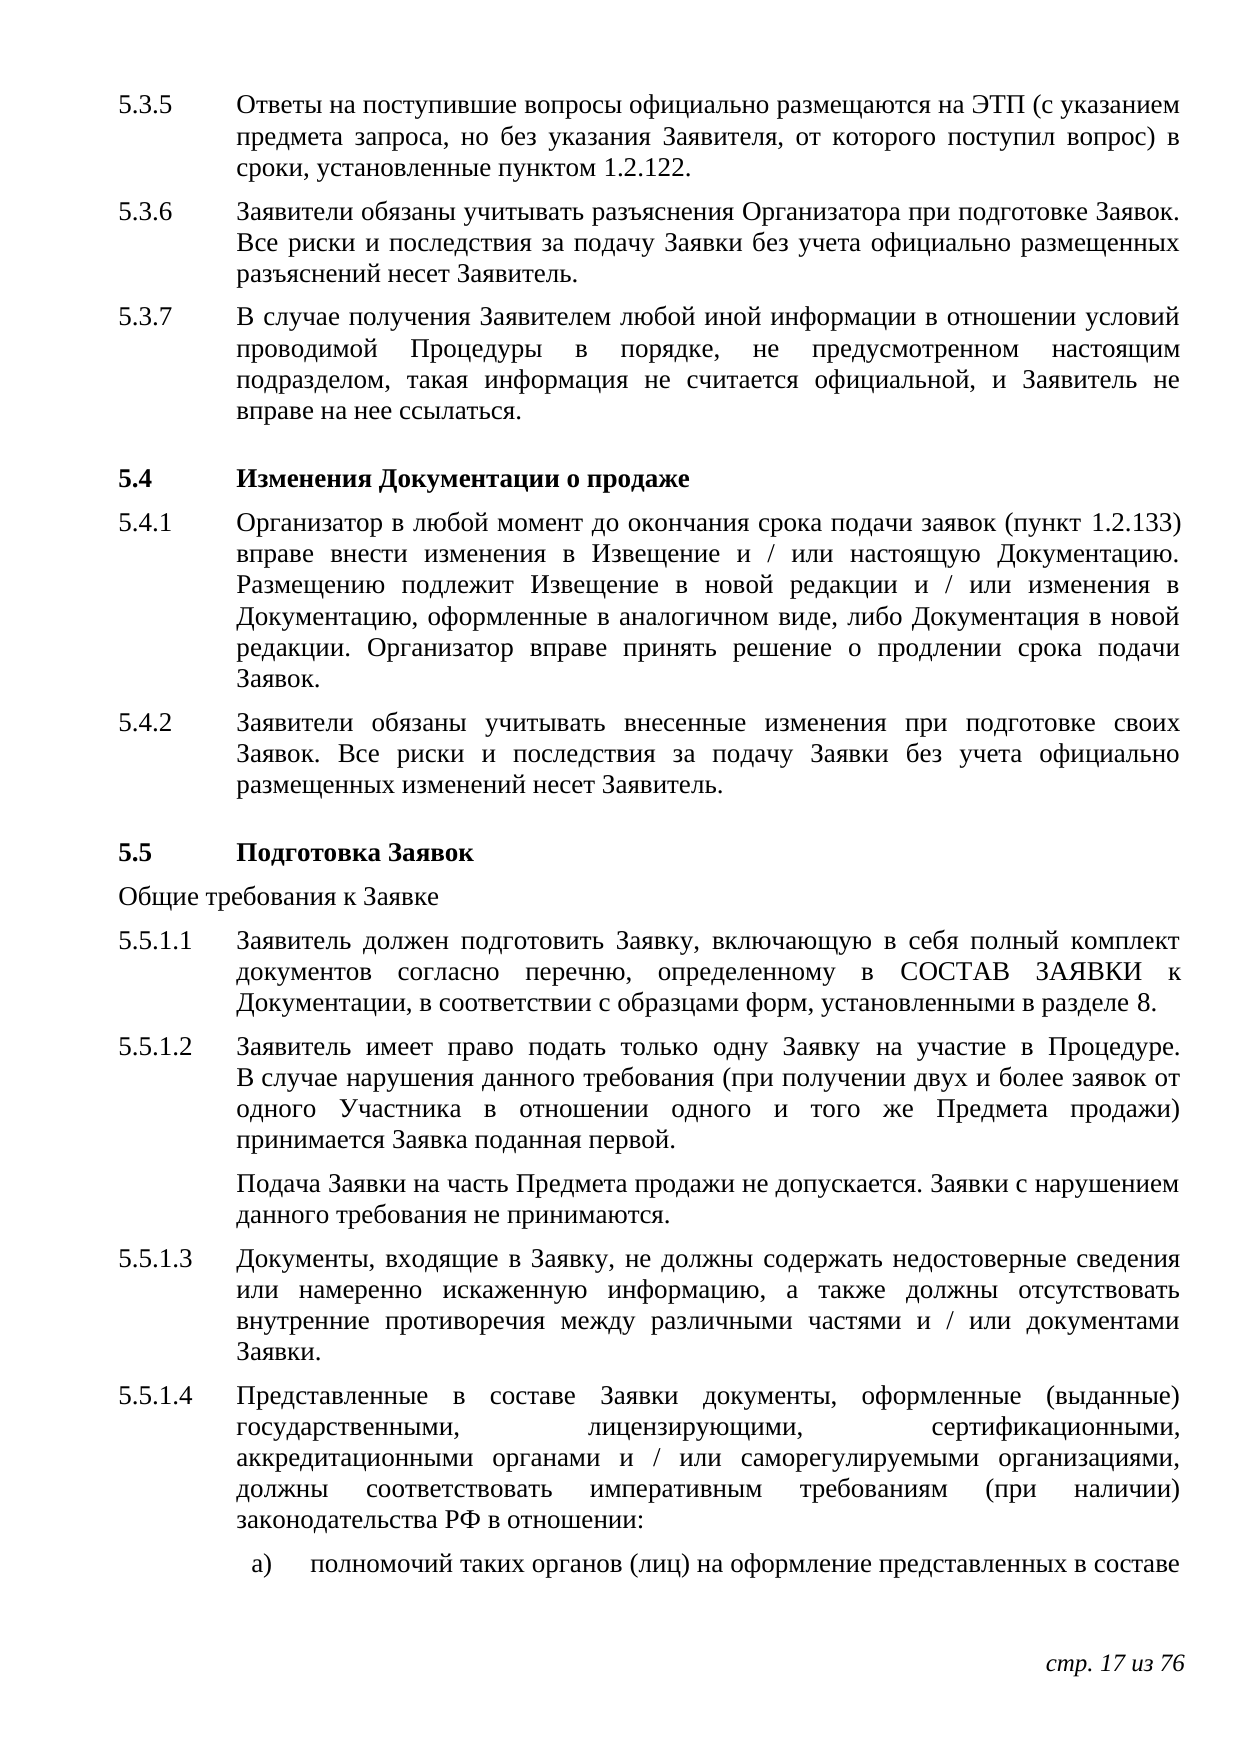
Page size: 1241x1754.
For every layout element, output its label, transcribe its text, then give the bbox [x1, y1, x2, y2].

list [251, 1547, 1181, 1578]
list Заявители обязаны учитывать разъяснения Организатора при подготовке Заявок. Все риски и последствия за подачу Заявки без учета официально размещенных разъяснений несет Заявитель. [118, 194, 1181, 288]
list Заявитель имеет право подать только одну Заявку на участие в Процедуре. В случае нарушения данного требования (при получении двух и более заявок от одного Участника в отношении одного и того же Предмета продажи) принимается Заявка поданная первой. [118, 1030, 1181, 1154]
list Документы, входящие в Заявку, не должны содержать недостоверные сведения или намеренно искаженную информацию, а также должны отсутствовать внутренние противоречия между различными частями и / или документами Заявки. [118, 1242, 1181, 1366]
list Заявители обязаны учитывать внесенные изменения при подготовке своих Заявок. Все риски и последствия за подачу Заявки без учета официально размещенных изменений несет Заявитель. [118, 706, 1181, 799]
list Ответы на поступившие вопросы официально размещаются на ЭТП (с указанием предмета запроса, но без указания Заявителя, от которого поступил вопрос) в сроки, установленные пунктом 1.2.122. [118, 89, 1181, 182]
subtitle Подготовка Заявок [118, 837, 1181, 868]
subtitle Изменения Документации о продаже [118, 463, 1181, 494]
list В случае получения Заявителем любой иной информации в отношении условий проводимой Процедуры в порядке, не предусмотренном настоящим подразделом, такая информация не считается официальной, и Заявитель не вправе на нее ссылаться. [118, 301, 1181, 425]
list Представленные в составе Заявки документы, оформленные (выданные) государственными, лицензирующими, сертификационными, аккредитационными органами и / или саморегулируемыми организациями, должны соответствовать императивным требованиям (при наличии) законодательства РФ в отношении: [118, 1379, 1181, 1534]
list Подача Заявки на часть Предмета продажи не допускается. Заявки с нарушением данного требования не принимаются. [236, 1167, 1181, 1229]
list Заявитель должен подготовить Заявку, включающую в себя полный комплект документов согласно перечню, определенному в СОСТАВ ЗАЯВКИ к Документации, в соответствии с образцами форм, установленными в разделе 8. [118, 924, 1181, 1017]
list Организатор в любой момент до окончания срока подачи заявок (пункт 1.2.133) вправе внести изменения в Извещение и / или настоящую Документацию. Размещению подлежит Извещение в новой редакции и / или изменения в Документацию, оформленные в аналогичном виде, либо Документация в новой редакции. Организатор вправе принять решение о продлении срока подачи Заявок. [118, 506, 1181, 693]
